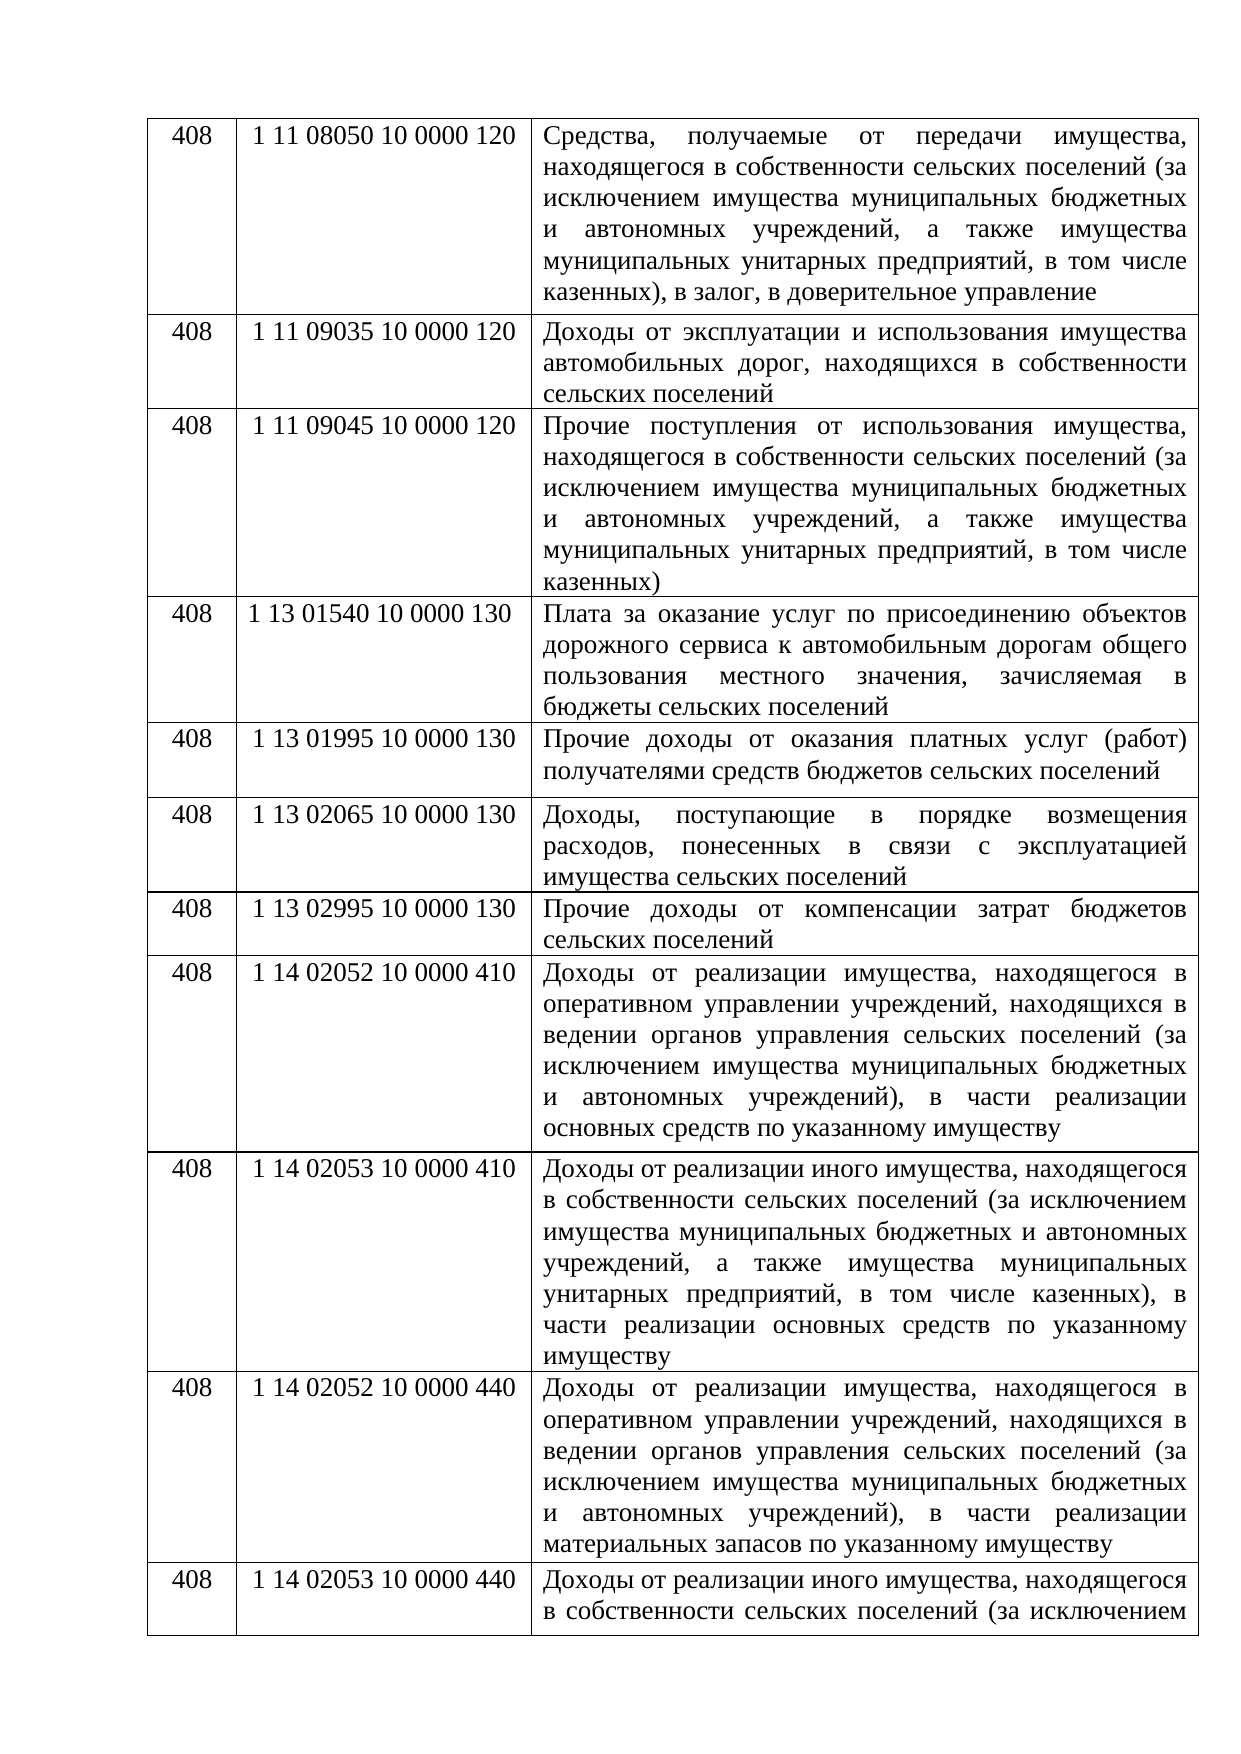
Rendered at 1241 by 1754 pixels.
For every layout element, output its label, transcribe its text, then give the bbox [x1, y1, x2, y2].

table_cell Доходы от эксплуатации и использования имущества автомобильных дорог, находящихся в собственности сельских поселений [532, 315, 1198, 408]
table_cell 1 11 08050 10 0000 120 [237, 119, 531, 313]
table_cell Доходы от реализации иного имущества, находящегося в собственности сельских поселений (за исключением имущества муниципальных бюджетных и автономных учреждений, а также имущества муниципальных унитарных предприятий, в том числе казенных), в части реализации основных средств по указанному имуществу [532, 1153, 1198, 1371]
table_cell 408 [148, 409, 236, 596]
table_cell 408 [148, 798, 236, 891]
table_cell 1 13 02065 10 0000 130 [237, 798, 531, 891]
table_cell Доходы от реализации имущества, находящегося в оперативном управлении учреждений, находящихся в ведении органов управления сельских поселений (за исключением имущества муниципальных бюджетных и автономных учреждений), в части реализации основных средств по указанному имуществу [532, 956, 1198, 1151]
table_cell Средства, получаемые от передачи имущества, находящегося в собственности сельских поселений (за исключением имущества муниципальных бюджетных и автономных учреждений, а также имущества муниципальных унитарных предприятий, в том числе казенных), в залог, в доверительное управление [532, 119, 1198, 313]
table_cell 408 [148, 1153, 236, 1371]
table_cell 408 [148, 723, 236, 797]
table_cell Плата за оказание услуг по присоединению объектов дорожного сервиса к автомобильным дорогам общего пользования местного значения, зачисляемая в бюджеты сельских поселений [532, 597, 1198, 722]
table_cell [532, 1563, 1198, 1635]
table_cell 1 13 02995 10 0000 130 [237, 893, 531, 955]
table_cell Доходы, поступающие в порядке возмещения расходов, понесенных в связи с эксплуатацией имущества сельских поселений [532, 798, 1198, 891]
table_cell 408 [148, 1372, 236, 1562]
table_cell Прочие поступления от использования имущества, находящегося в собственности сельских поселений (за исключением имущества муниципальных бюджетных и автономных учреждений, а также имущества муниципальных унитарных предприятий, в том числе казенных) [532, 409, 1198, 596]
table_cell 1 13 01995 10 0000 130 [237, 723, 531, 797]
table_cell 1 11 09045 10 0000 120 [237, 409, 531, 596]
table_cell 408 [148, 956, 236, 1151]
table_cell 408 [148, 893, 236, 955]
table_cell 408 [148, 597, 236, 722]
table_cell 1 11 09035 10 0000 120 [237, 315, 531, 408]
table_cell 1 13 01540 10 0000 130 [237, 597, 531, 722]
table_cell Доходы от реализации имущества, находящегося в оперативном управлении учреждений, находящихся в ведении органов управления сельских поселений (за исключением имущества муниципальных бюджетных и автономных учреждений), в части реализации материальных запасов по указанному имуществу [532, 1372, 1198, 1562]
table_cell Прочие доходы от оказания платных услуг (работ) получателями средств бюджетов сельских поселений [532, 723, 1198, 797]
table_cell 1 14 02053 10 0000 410 [237, 1153, 531, 1371]
table_cell Прочие доходы от компенсации затрат бюджетов сельских поселений [532, 893, 1198, 955]
table_cell 1 14 02052 10 0000 410 [237, 956, 531, 1151]
table_cell 408 [148, 1563, 236, 1635]
table_cell 1 14 02052 10 0000 440 [237, 1372, 531, 1562]
table_cell 408 [148, 315, 236, 408]
table_cell 408 [148, 119, 236, 313]
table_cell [237, 1563, 531, 1635]
